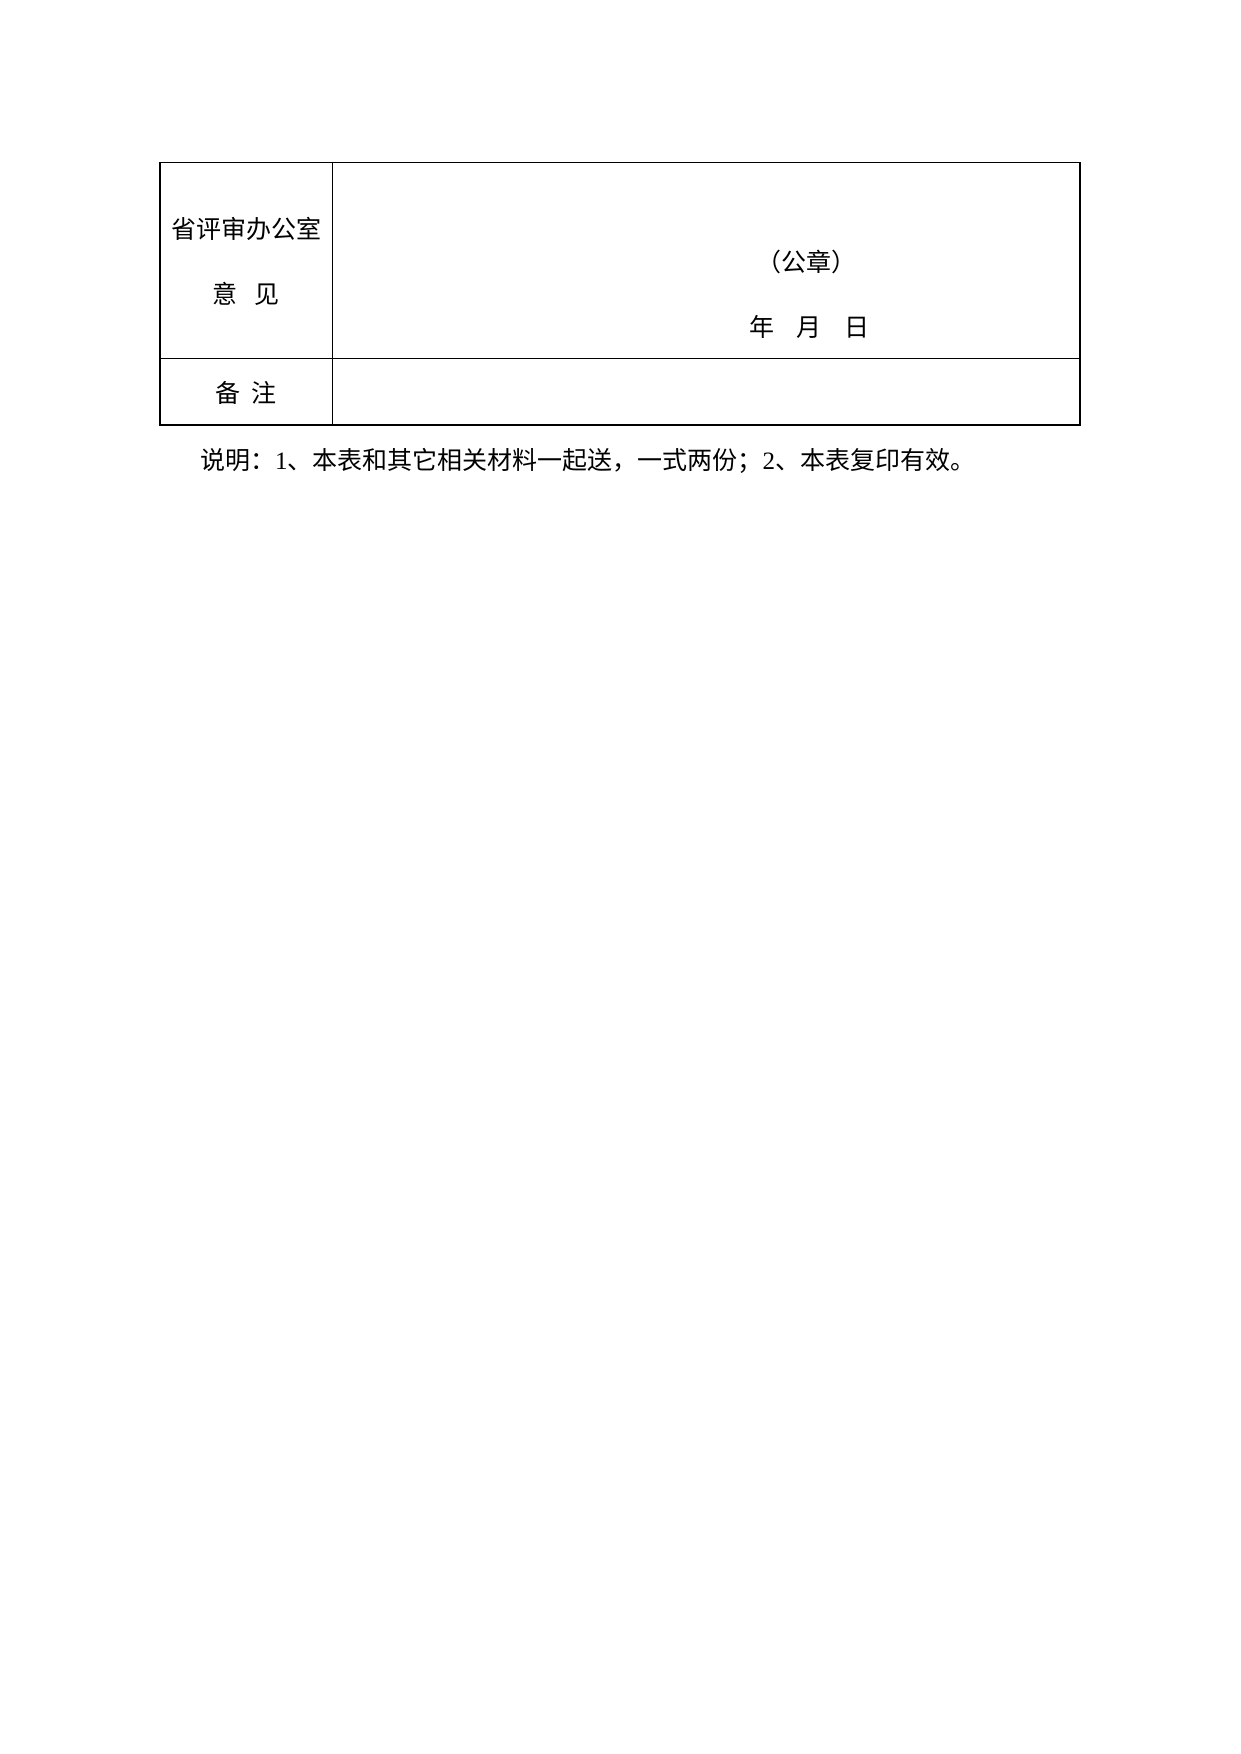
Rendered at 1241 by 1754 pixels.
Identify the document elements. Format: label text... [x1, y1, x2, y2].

table_cell （公章） 年 月 日 [333, 163, 1079, 358]
text 说明：1、本表和其它相关材料一起送，一式两份；2、本表复印有效。 [187, 426, 1053, 491]
table_cell 备 注 [161, 359, 332, 424]
table_cell 省评审办公室意 见 [161, 163, 332, 358]
table_cell [333, 359, 1079, 424]
